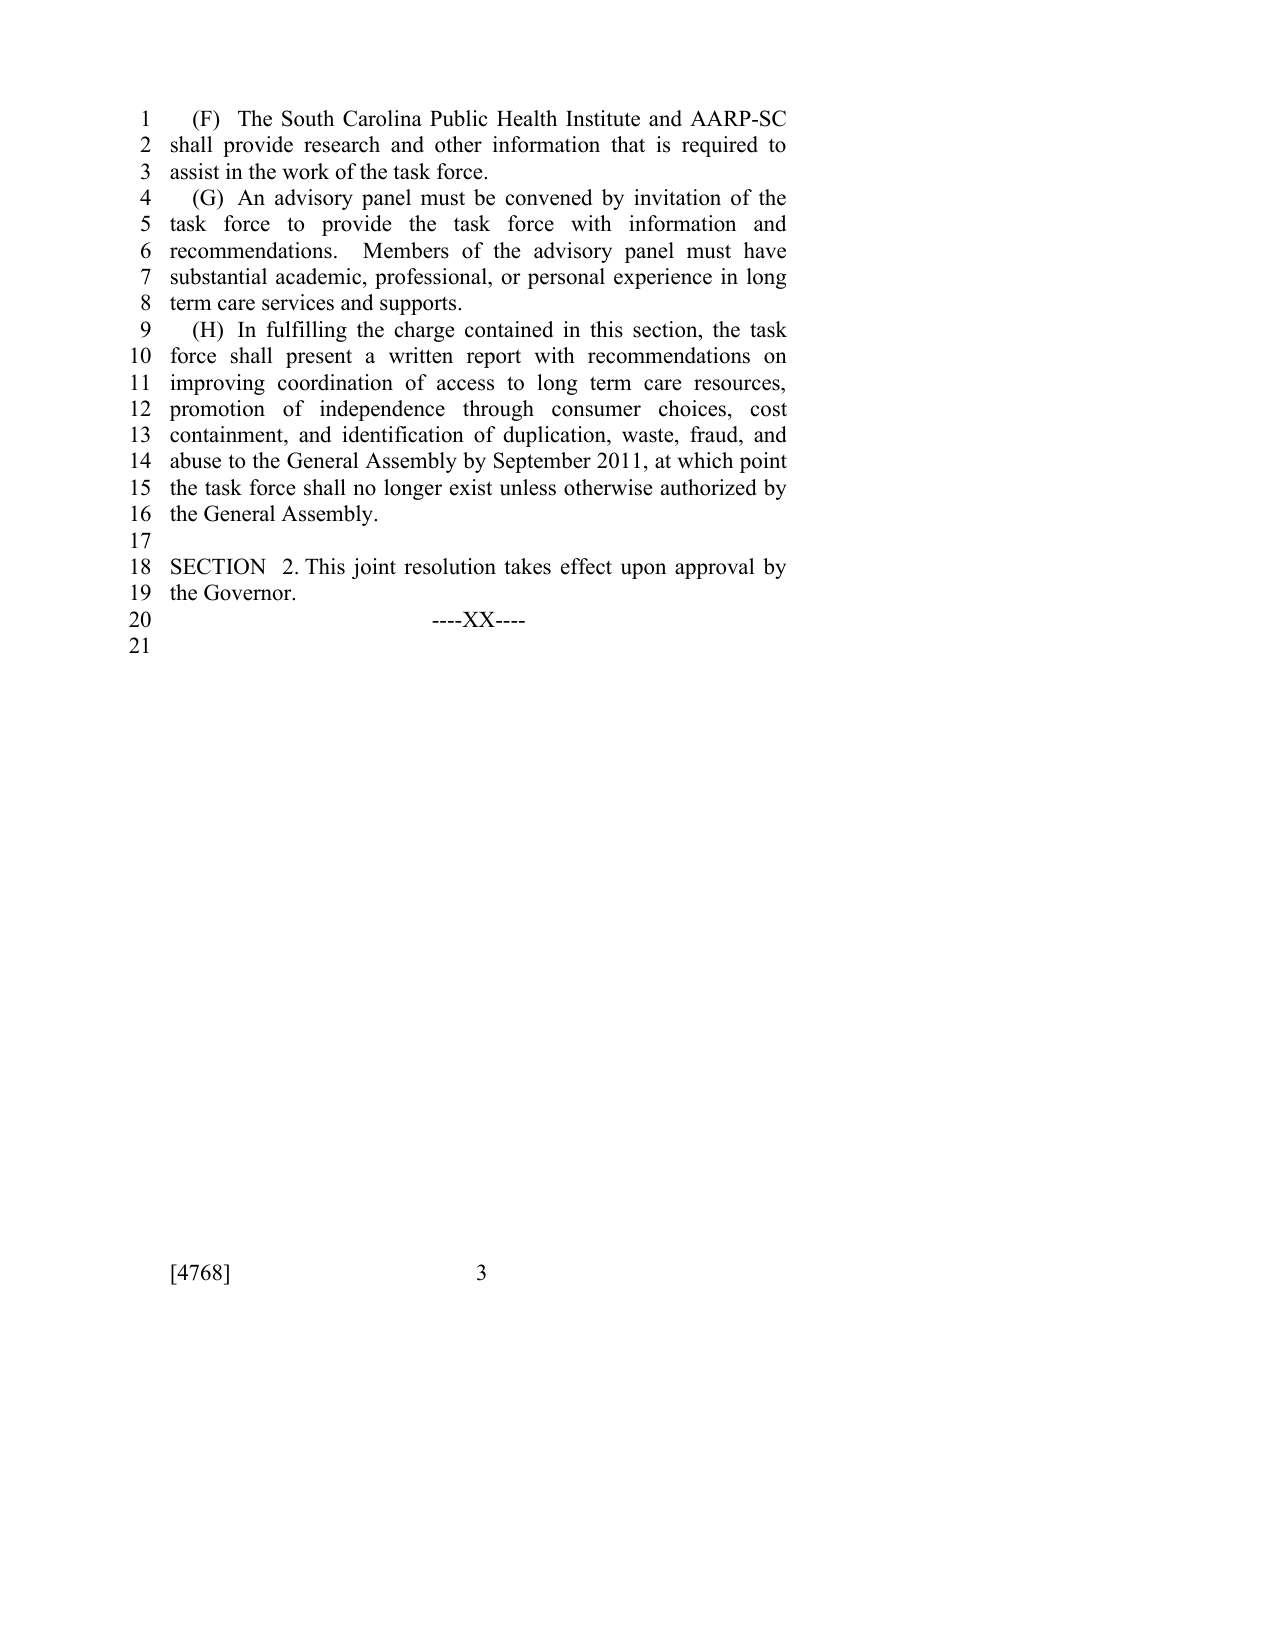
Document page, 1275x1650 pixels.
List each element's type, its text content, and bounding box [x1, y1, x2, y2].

text SECTION 2. This joint resolution takes effect upon approval by the Governor. [169, 553, 787, 606]
text ----XX---- [169, 606, 787, 632]
text (G) An advisory panel must be convened by invitation of the task force to provide the task force with information and recommendations. Members of the advisory panel must have substantial academic, professional, or personal experience in long term care services and supports. [169, 184, 787, 316]
text (F) The South Carolina Public Health Institute and AARP-SC shall provide research and other information that is required to assist in the work of the task force. [169, 105, 787, 184]
text (H) In fulfilling the charge contained in this section, the task force shall present a written report with recommendations on improving coordination of access to long term care resources, promotion of independence through consumer choices, cost containment, and identification of duplication, waste, fraud, and abuse to the General Assembly by September 2011, at which point the task force shall no longer exist unless otherwise authorized by the General Assembly. [169, 316, 787, 527]
